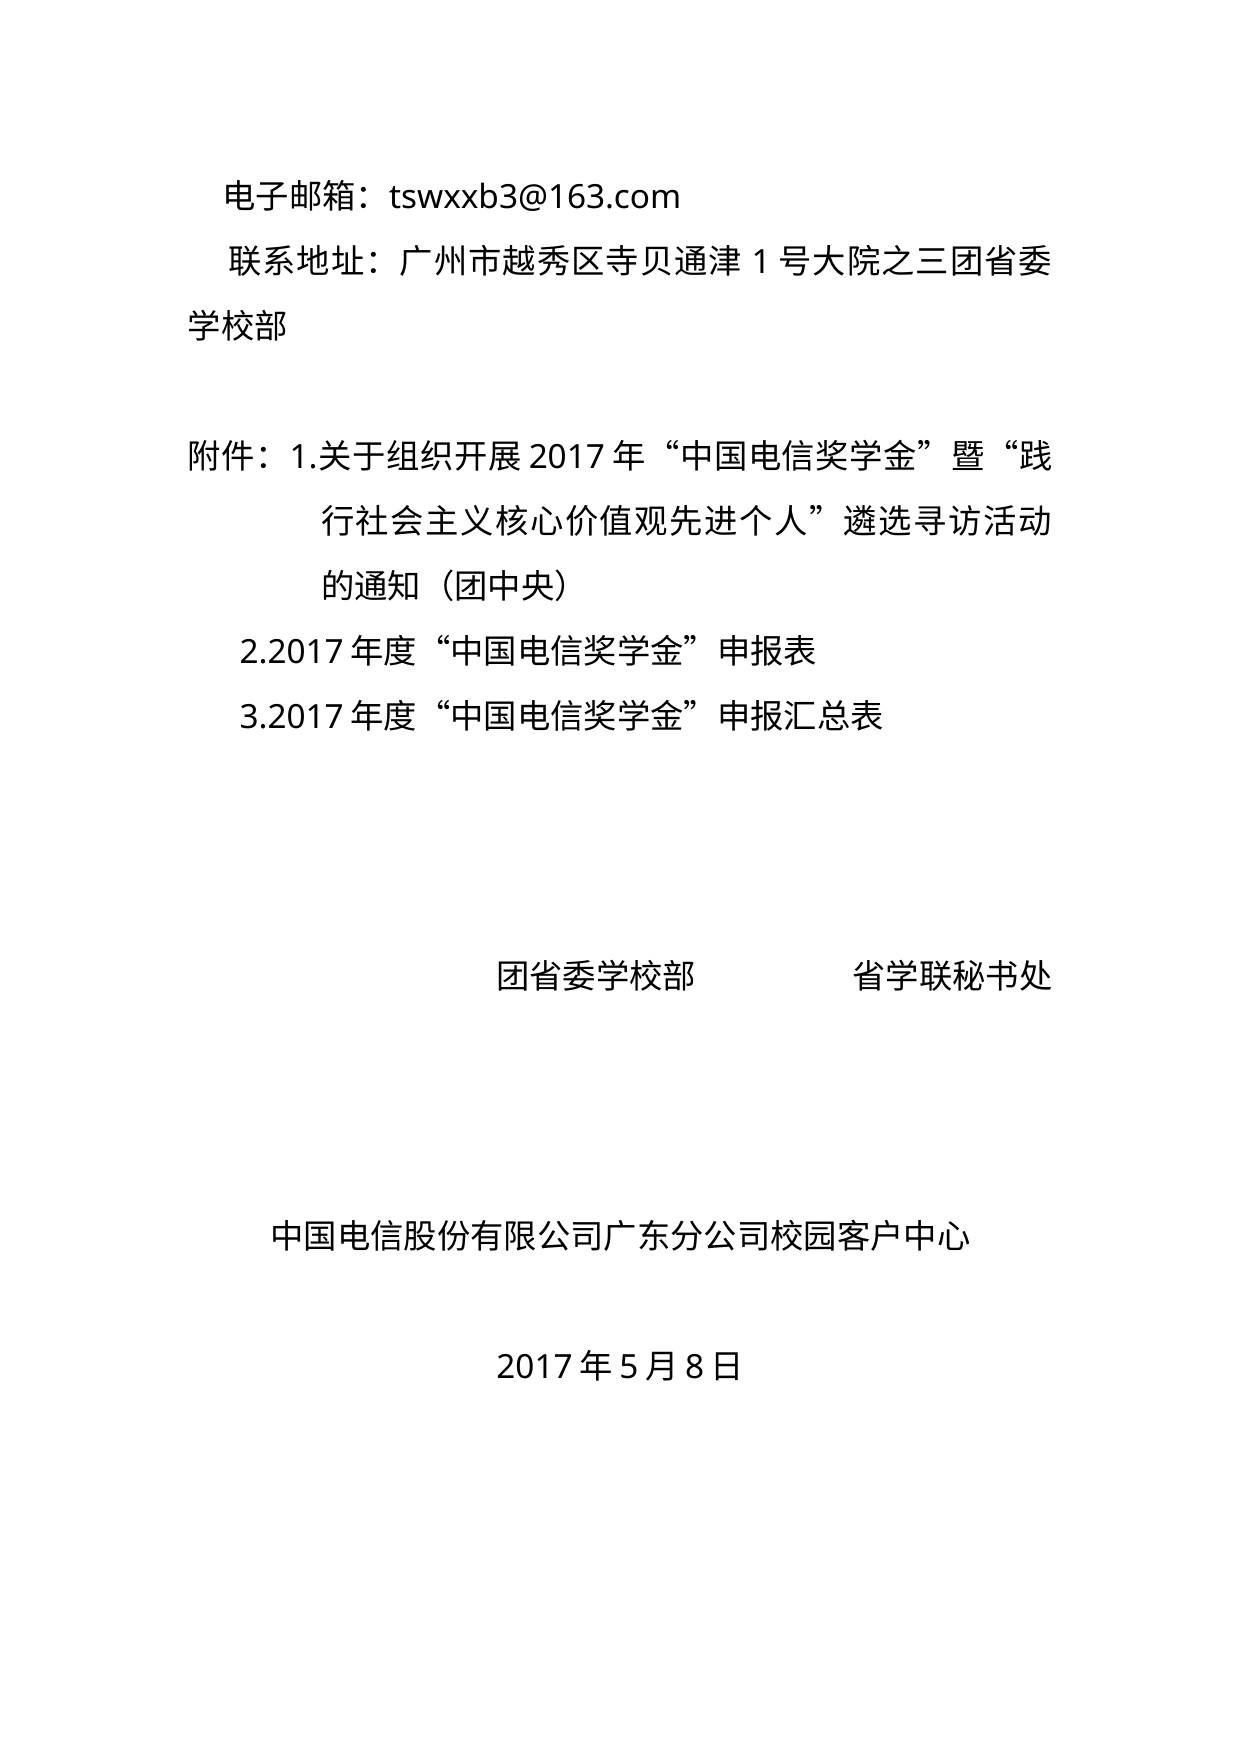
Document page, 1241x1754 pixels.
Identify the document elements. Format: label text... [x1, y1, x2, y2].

text 附件：1.关于组织开展2017年“中国电信奖学金”暨“践行社会主义核心价值观先进个人”遴选寻访活动的通知（团中央） [187, 422, 1053, 617]
text 联系地址：广州市越秀区寺贝通津1号大院之三团省委学校部 [187, 227, 1053, 357]
text 中国电信股份有限公司广东分公司校园客户中心 [187, 1202, 1053, 1267]
text 3.2017年度“中国电信奖学金”申报汇总表 [187, 682, 1053, 747]
text 2.2017年度“中国电信奖学金”申报表 [187, 617, 1053, 682]
text 电子邮箱：tswxxb3@163.com [187, 162, 1053, 227]
text 2017年5月8日 [187, 1332, 1053, 1397]
text 团省委学校部 省学联秘书处 [187, 942, 1053, 1007]
